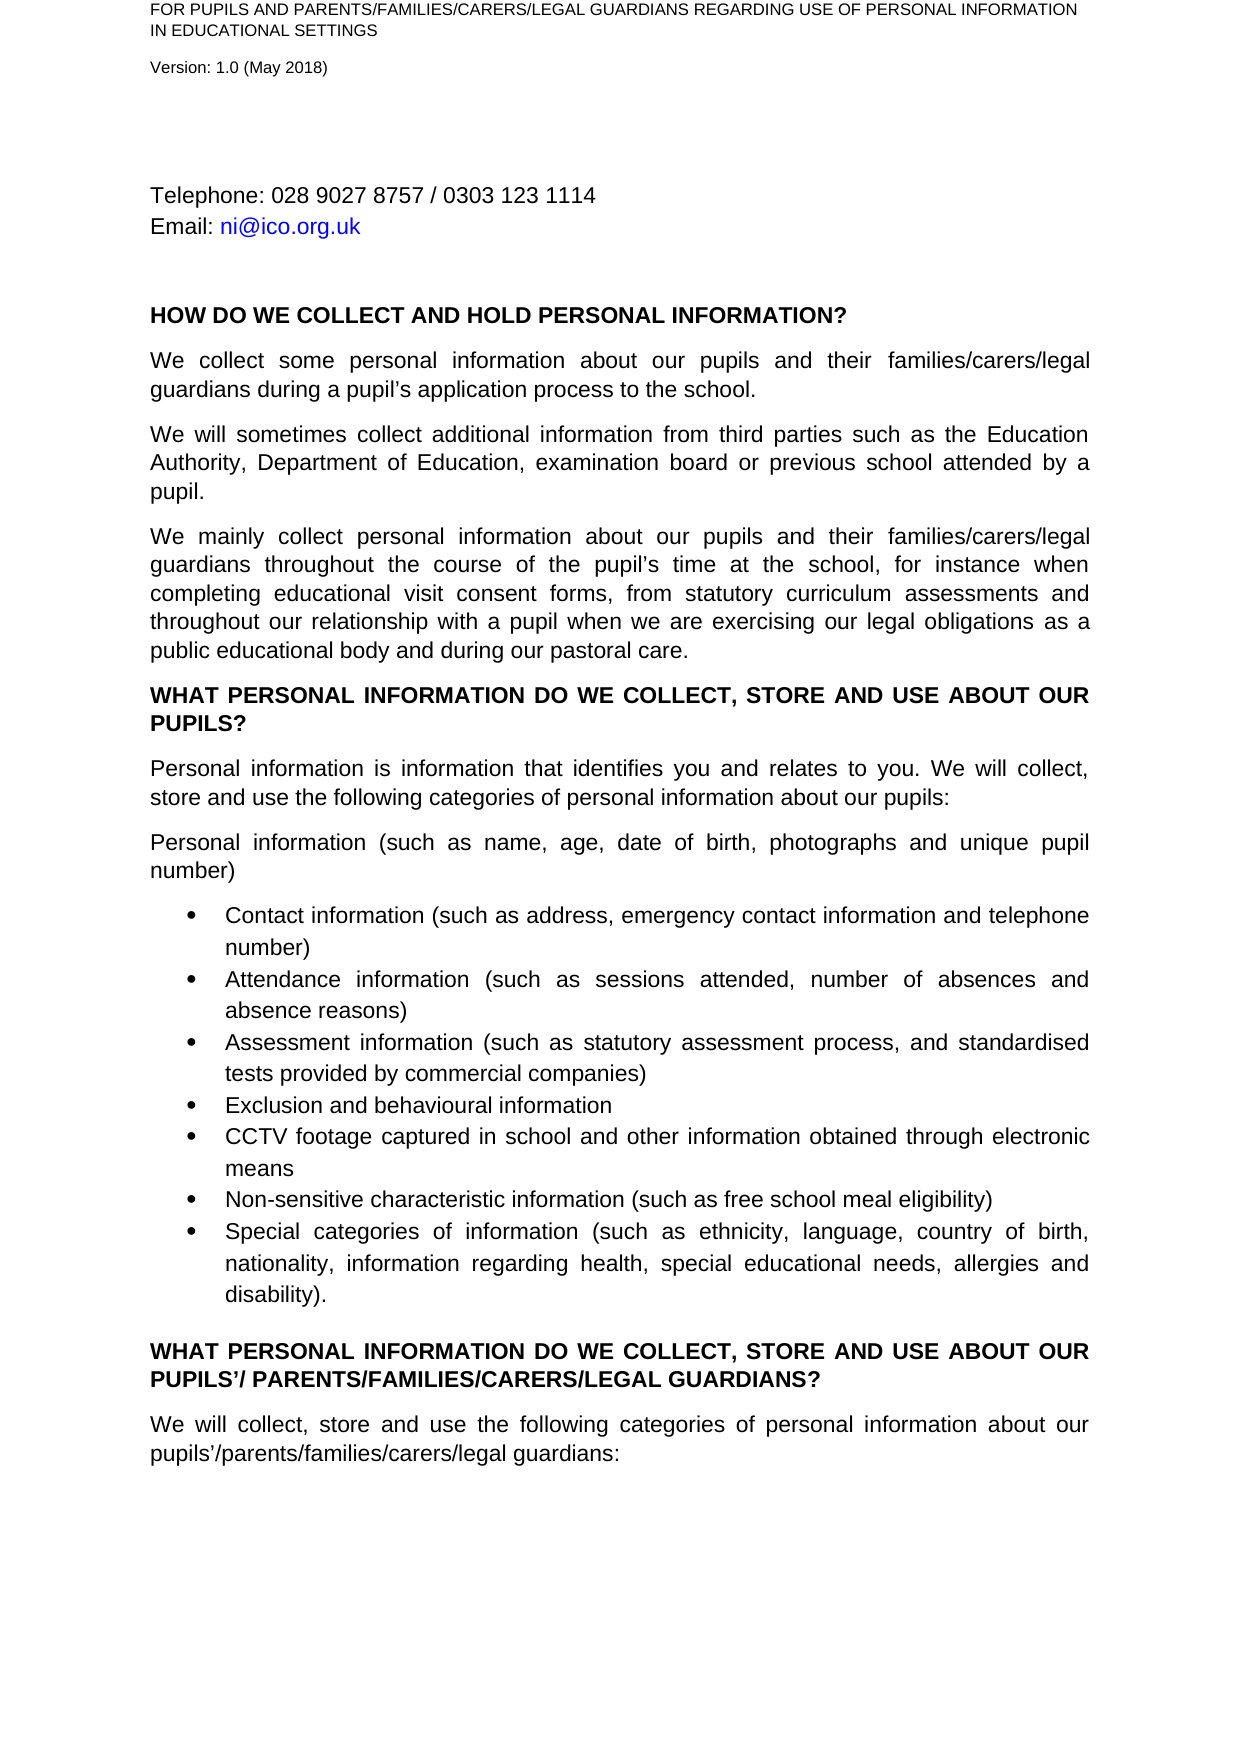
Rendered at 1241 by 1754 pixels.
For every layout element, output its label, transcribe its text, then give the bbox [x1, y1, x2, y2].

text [150, 150, 1090, 239]
text WHAT PERSONAL INFORMATION DO WE COLLECT, STORE AND USE ABOUT OUR PUPILS’/ PARENTS/FAMILIES/CARERS/LEGAL GUARDIANS? [150, 1338, 1090, 1392]
text We will sometimes collect additional information from third parties such as the Education Authority, Department of Education, examination board or previous school attended by a pupil. [150, 421, 1090, 504]
text HOW DO WE COLLECT AND HOLD PERSONAL INFORMATION? [150, 302, 1090, 329]
list Non-sensitive characteristic information (such as free school meal eligibility) [187, 1186, 1090, 1213]
list CCTV footage captured in school and other information obtained through electronic means [187, 1123, 1090, 1181]
text Personal information (such as name, age, date of birth, photographs and unique pupil number) [150, 829, 1090, 884]
text We will collect, store and use the following categories of personal information about our pupils’/parents/families/carers/legal guardians: [150, 1411, 1090, 1466]
text We mainly collect personal information about our pupils and their families/carers/legal guardians throughout the course of the pupil’s time at the school, for instance when completing educational visit consent forms, from statutory curriculum assessments and throughout our relationship with a pupil when we are exercising our legal obligations as a public educational body and during our pastoral care. [150, 523, 1090, 663]
list Contact information (such as address, emergency contact information and telephone number) [187, 902, 1090, 960]
text WHAT PERSONAL INFORMATION DO WE COLLECT, STORE AND USE ABOUT OUR PUPILS? [150, 682, 1090, 737]
list Assessment information (such as statutory assessment process, and standardised tests provided by commercial companies) [187, 1029, 1090, 1087]
list Attendance information (such as sessions attended, number of absences and absence reasons) [187, 966, 1090, 1023]
list Exclusion and behavioural information [187, 1092, 1090, 1118]
text We collect some personal information about our pupils and their families/carers/legal guardians during a pupil’s application process to the school. [150, 347, 1090, 402]
text Personal information is information that identifies you and relates to you. We will collect, store and use the following categories of personal information about our pupils: [150, 755, 1090, 810]
list Special categories of information (such as ethnicity, language, country of birth, nationality, information regarding health, special educational needs, allergies and disability). [187, 1218, 1090, 1307]
